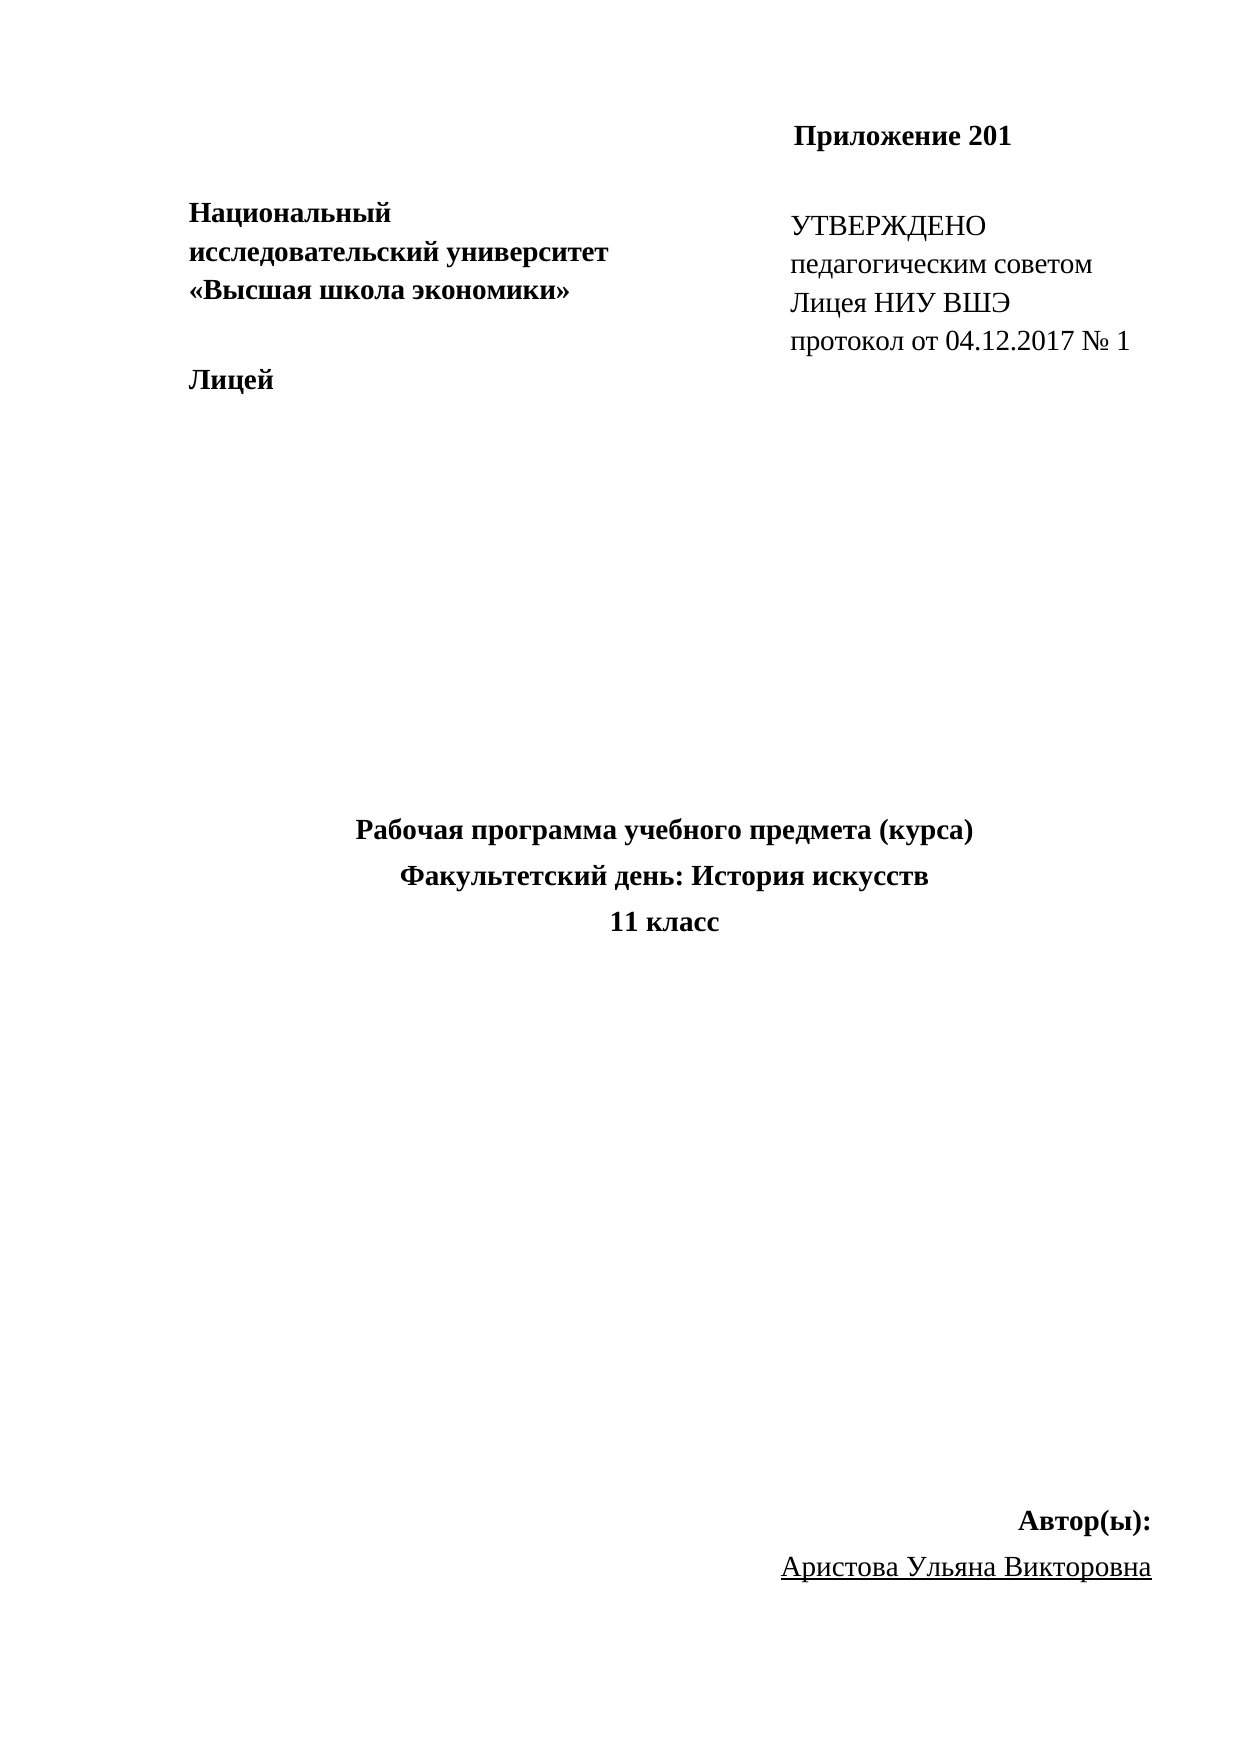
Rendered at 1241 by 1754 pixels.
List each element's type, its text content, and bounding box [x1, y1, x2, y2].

text Рабочая программа учебного предмета (курса) [177, 812, 1152, 846]
table_header Национальный исследовательский университет «Высшая школа экономики» Лицей [177, 118, 779, 536]
table_header Приложение 201 УТВЕРЖДЕНО педагогическим советом Лицея НИУ ВШЭ протокол от 04.12.2017 № 1 [779, 118, 1192, 536]
text Автор(ы): [177, 1503, 1152, 1536]
text Факультетский день: История искусств [177, 858, 1152, 892]
text Аристова Ульяна Викторовна [177, 1549, 1152, 1582]
text 11 класс [177, 904, 1152, 938]
